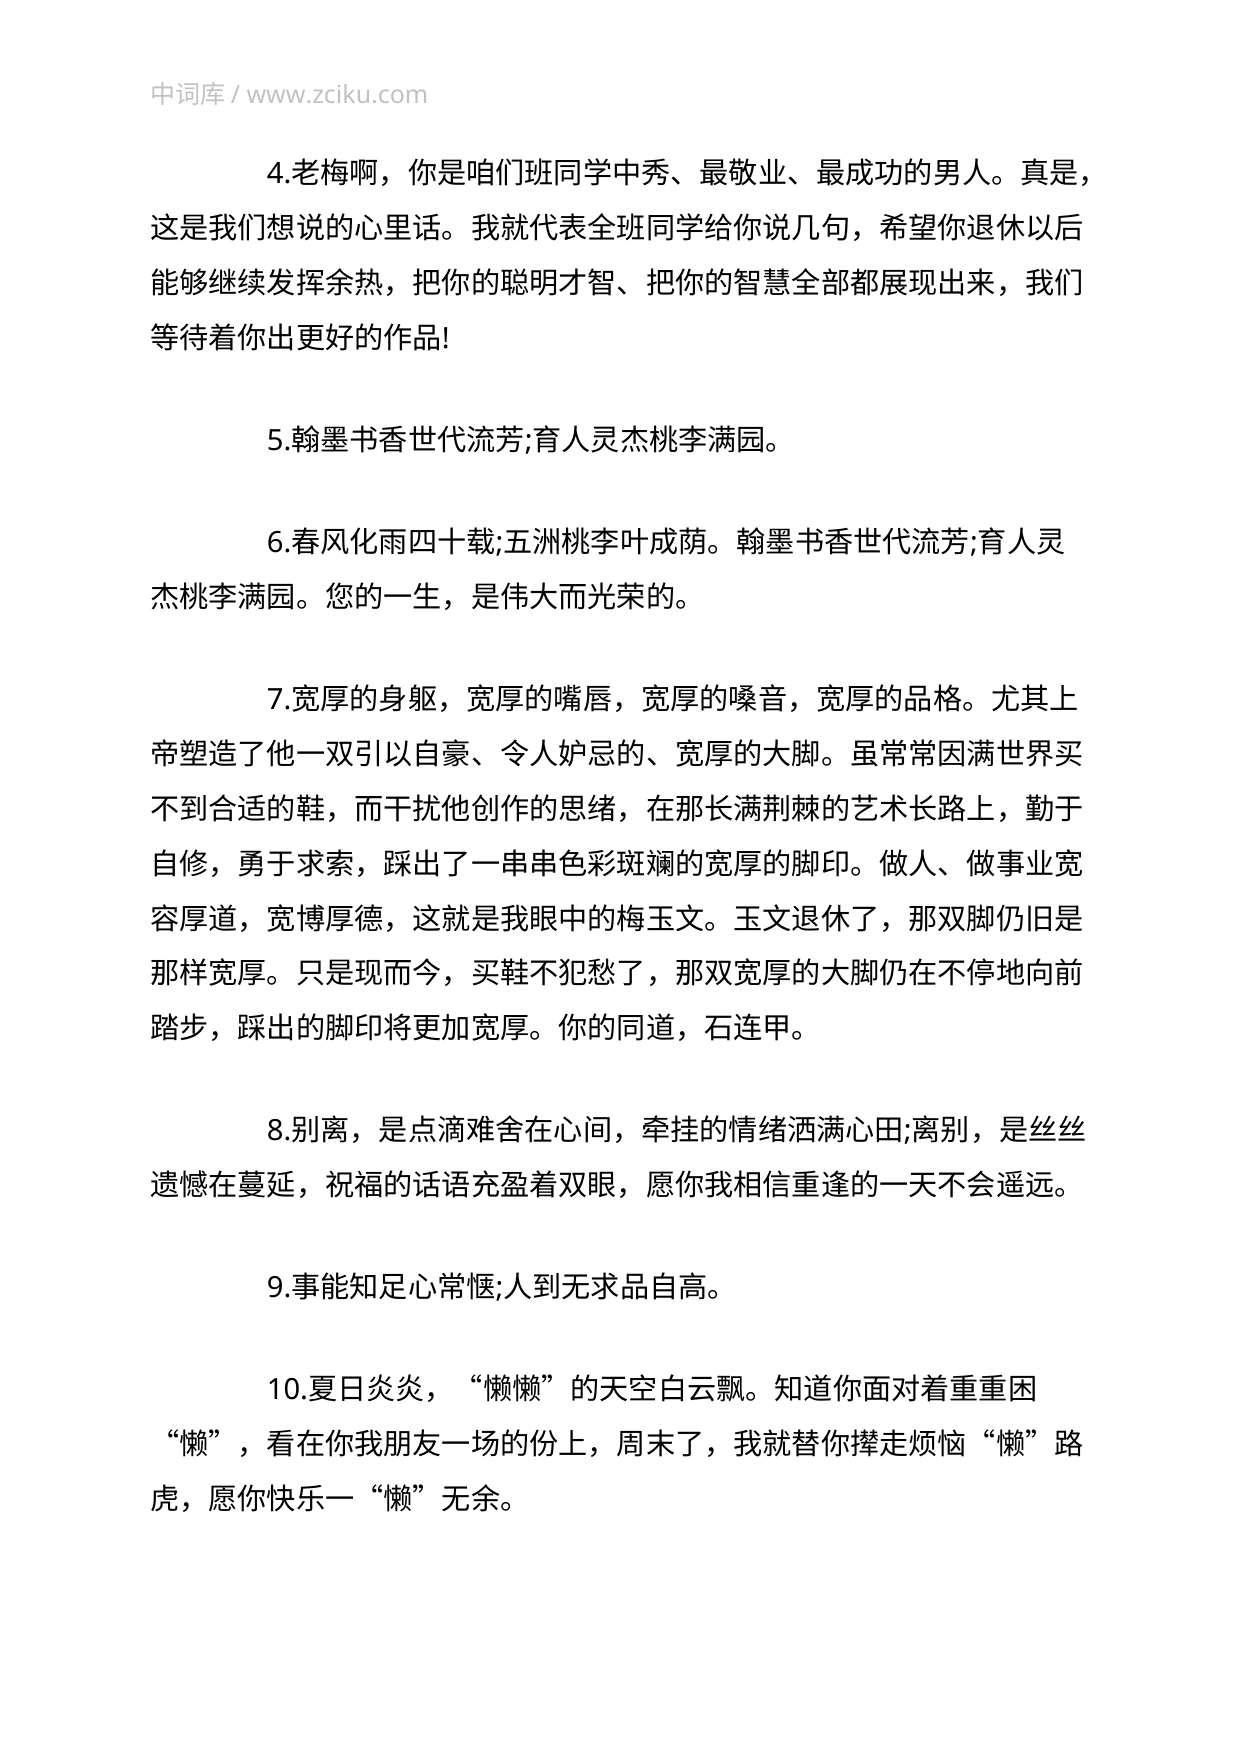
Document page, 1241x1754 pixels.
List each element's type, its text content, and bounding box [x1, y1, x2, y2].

text 9.事能知足心常惬;人到无求品自高。 [150, 1263, 1090, 1306]
text 7.宽厚的身躯，宽厚的嘴唇，宽厚的嗓音，宽厚的品格。尤其上帝塑造了他一双引以自豪、令人妒忌的、宽厚的大脚。虽常常因满世界买不到合适的鞋，而干扰他创作的思绪，在那长满荆棘的艺术长路上，勤于自修，勇于求索，踩出了一串串色彩斑斓的宽厚的脚印。做人、做事业宽容厚道，宽博厚德，这就是我眼中的梅玉文。玉文退休了，那双脚仍旧是那样宽厚。只是现而今，买鞋不犯愁了，那双宽厚的大脚仍在不停地向前踏步，踩出的脚印将更加宽厚。你的同道，石连甲。 [150, 676, 1090, 1047]
text 6.春风化雨四十载;五洲桃李叶成荫。翰墨书香世代流芳;育人灵杰桃李满园。您的一生，是伟大而光荣的。 [150, 519, 1090, 616]
text 8.别离，是点滴难舍在心间，牵挂的情绪洒满心田;离别，是丝丝遗憾在蔓延，祝福的话语充盈着双眼，愿你我相信重逢的一天不会遥远。 [150, 1107, 1090, 1204]
text 4.老梅啊，你是咱们班同学中秀、最敬业、最成功的男人。真是，这是我们想说的心里话。我就代表全班同学给你说几句，希望你退休以后能够继续发挥余热，把你的聪明才智、把你的智慧全部都展现出来，我们等待着你出更好的作品! [150, 150, 1090, 357]
text 10.夏日炎炎，“懒懒”的天空白云飘。知道你面对着重重困“懒”，看在你我朋友一场的份上，周末了，我就替你撵走烦恼“懒”路虎，愿你快乐一“懒”无余。 [150, 1366, 1090, 1518]
text 5.翰墨书香世代流芳;育人灵杰桃李满园。 [150, 417, 1090, 459]
